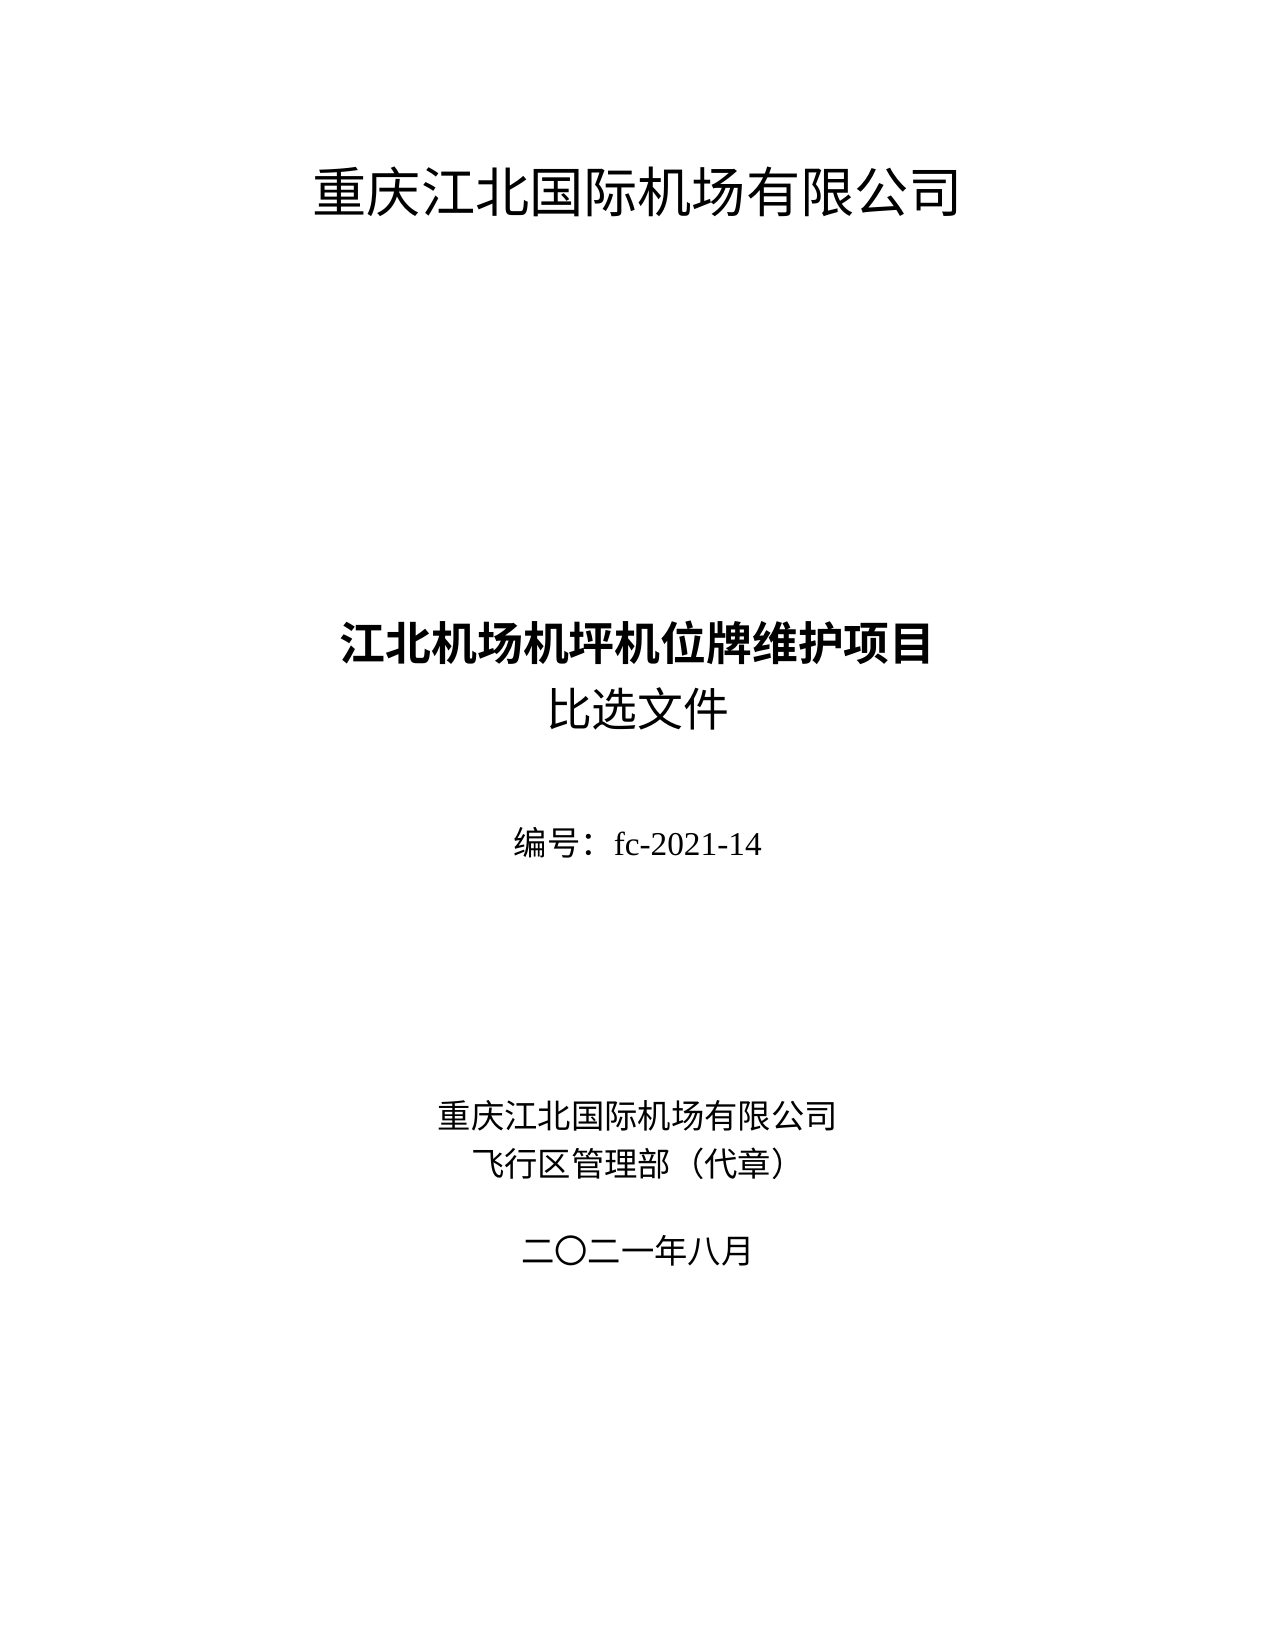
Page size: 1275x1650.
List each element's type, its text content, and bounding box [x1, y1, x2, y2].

text 编号：fc-2021-14 [150, 816, 1125, 864]
text 二〇二一年八月 [150, 1224, 1125, 1273]
text 飞行区管理部（代章） [150, 1138, 1125, 1186]
text 江北机场机坪机位牌维护项目 [150, 607, 1125, 673]
text 重庆江北国际机场有限公司 [150, 150, 1125, 228]
text 比选文件 [150, 673, 1125, 740]
text 重庆江北国际机场有限公司 [150, 1090, 1125, 1138]
